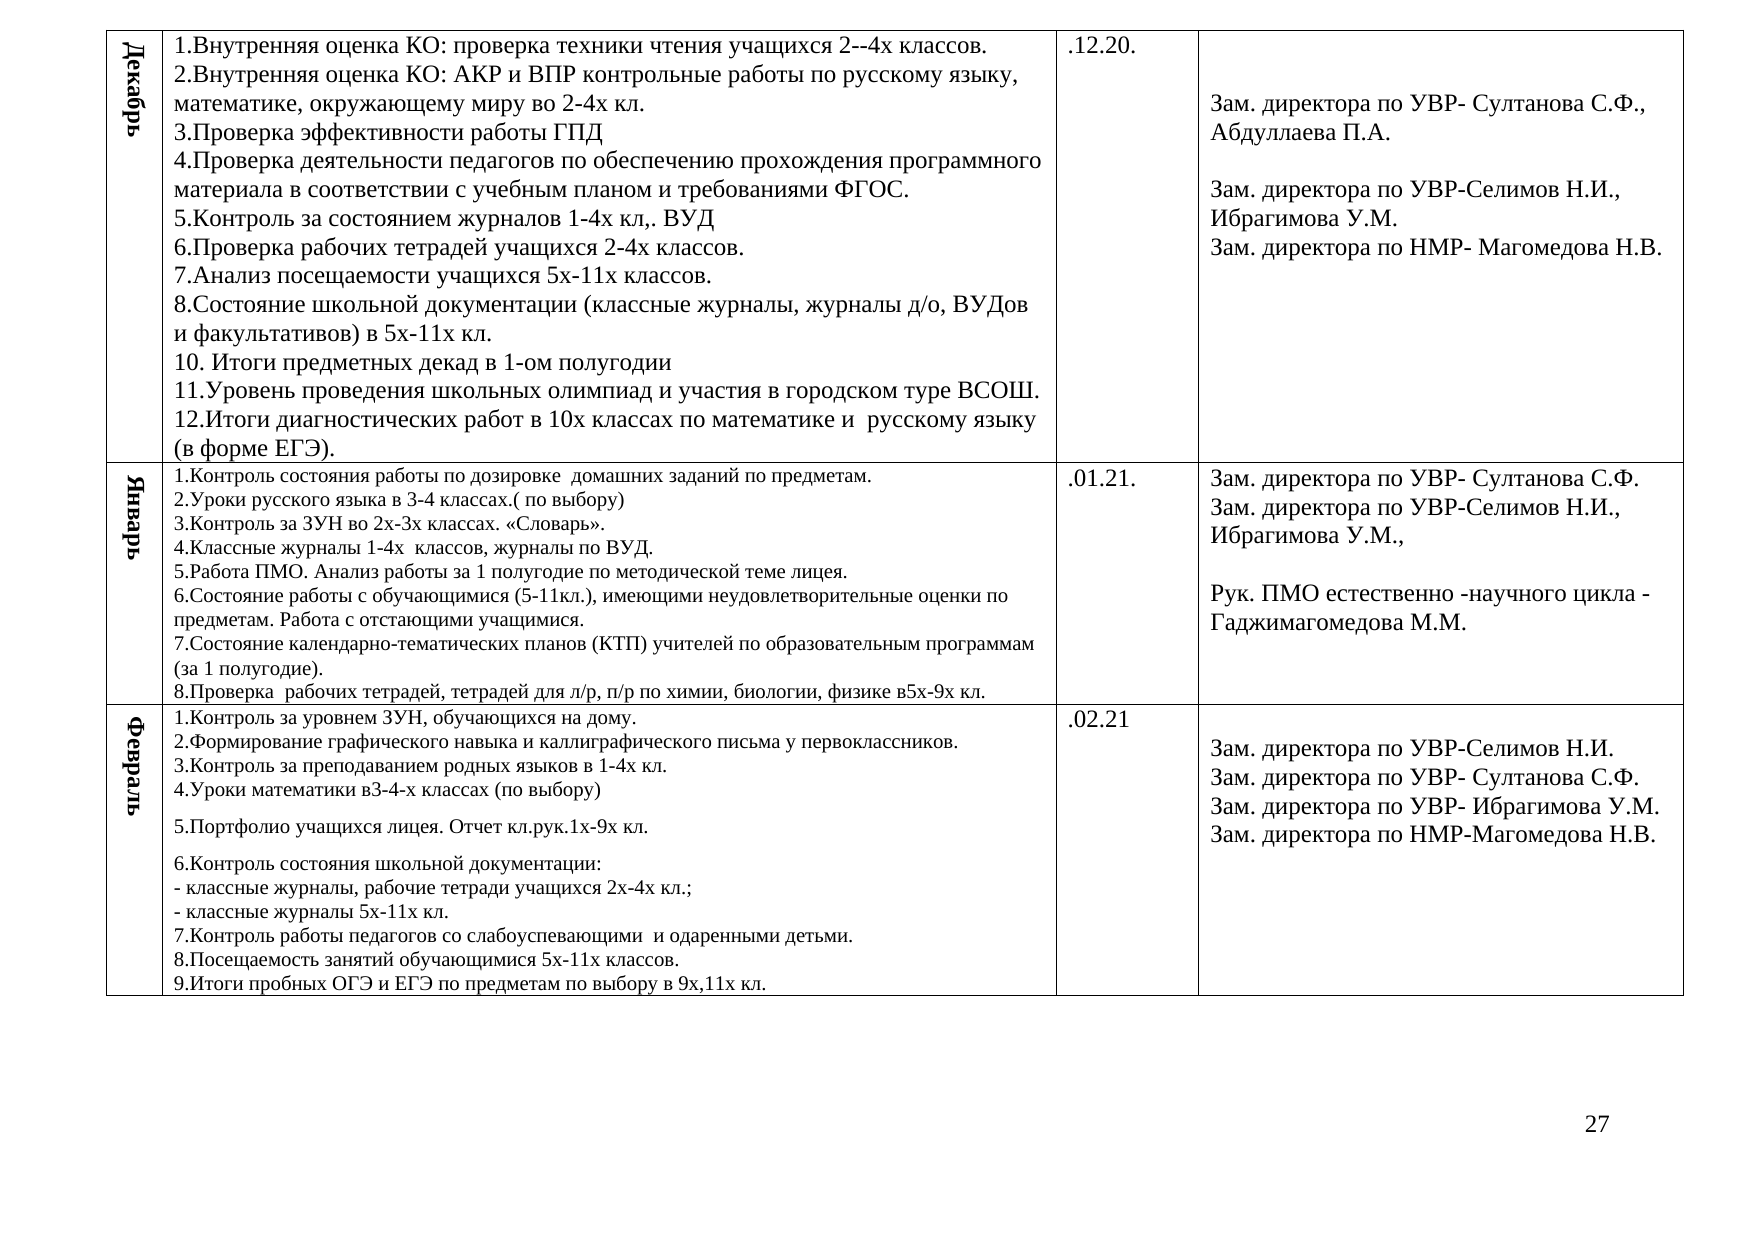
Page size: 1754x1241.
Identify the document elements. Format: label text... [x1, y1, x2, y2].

table_cell Зам. директора по УВР- Султанова С.Ф. Зам. директора по УВР-Селимов Н.И., Ибрагимова У.М., Рук. ПМО естественно -научного цикла -Гаджимагомедова М.М. [1199, 463, 1683, 703]
table_cell .01.21. [1057, 463, 1198, 703]
table_cell 1.Контроль за уровнем ЗУН, обучающихся на дому. 2.Формирование графического навыка и каллиграфического письма у первоклассников. 3.Контроль за преподаванием родных языков в 1-4х кл. 4.Уроки математики в3-4-х классах (по выбору) 5.Портфолио учащихся лицея. Отчет кл.рук.1х-9х кл. 6.Контроль состояния школьной документации: - классные журналы, рабочие тетради учащихся 2х-4х кл.; - классные журналы 5х-11х кл. 7.Контроль работы педагогов со слабоуспевающими и одаренными детьми. 8.Посещаемость занятий обучающимися 5х-11х классов. 9.Итоги пробных ОГЭ и ЕГЭ по предметам по выбору в 9х,11х кл. [163, 705, 1056, 995]
table_cell .12.20. [1057, 31, 1198, 462]
table_cell Январь [107, 463, 162, 703]
table_cell 1.Контроль состояния работы по дозировке домашних заданий по предметам. 2.Уроки русского языка в 3-4 классах.( по выбору) 3.Контроль за ЗУН во 2х-3х классах. «Словарь». 4.Классные журналы 1-4х классов, журналы по ВУД. 5.Работа ПМО. Анализ работы за 1 полугодие по методической теме лицея. 6.Состояние работы с обучающимися (5-11кл.), имеющими неудовлетворительные оценки по предметам. Работа с отстающими учащимися. 7.Состояние календарно-тематических планов (КТП) учителей по образовательным программам (за 1 полугодие). 8.Проверка рабочих тетрадей, тетрадей для л/р, п/р по химии, биологии, физике в5х-9х кл. [163, 463, 1056, 703]
table_cell Февраль [107, 705, 162, 995]
table_cell Зам. директора по УВР-Селимов Н.И. Зам. директора по УВР- Султанова С.Ф. Зам. директора по УВР- Ибрагимова У.М. Зам. директора по НМР-Магомедова Н.В. [1199, 705, 1683, 995]
table_cell Зам. директора по УВР- Султанова С.Ф., Абдуллаева П.А. Зам. директора по УВР-Селимов Н.И., Ибрагимова У.М. Зам. директора по НМР- Магомедова Н.В. [1199, 31, 1683, 462]
table_cell .02.21 [1057, 705, 1198, 995]
table_cell Декабрь [107, 31, 162, 462]
table_cell 1.Внутренняя оценка КО: проверка техники чтения учащихся 2--4х классов. 2.Внутренняя оценка КО: АКР и ВПР контрольные работы по русскому языку, математике, окружающему миру во 2-4х кл. 3.Проверка эффективности работы ГПД 4.Проверка деятельности педагогов по обеспечению прохождения программного материала в соответствии с учебным планом и требованиями ФГОС. 5.Контроль за состоянием журналов 1-4х кл,. ВУД 6.Проверка рабочих тетрадей учащихся 2-4х классов. 7.Анализ посещаемости учащихся 5х-11х классов. 8.Состояние школьной документации (классные журналы, журналы д/о, ВУДов и факультативов) в 5х-11х кл. 10. Итоги предметных декад в 1-ом полугодии 11.Уровень проведения школьных олимпиад и участия в городском туре ВСОШ. 12.Итоги диагностических работ в 10х классах по математике и русскому языку (в форме ЕГЭ). [163, 31, 1056, 462]
